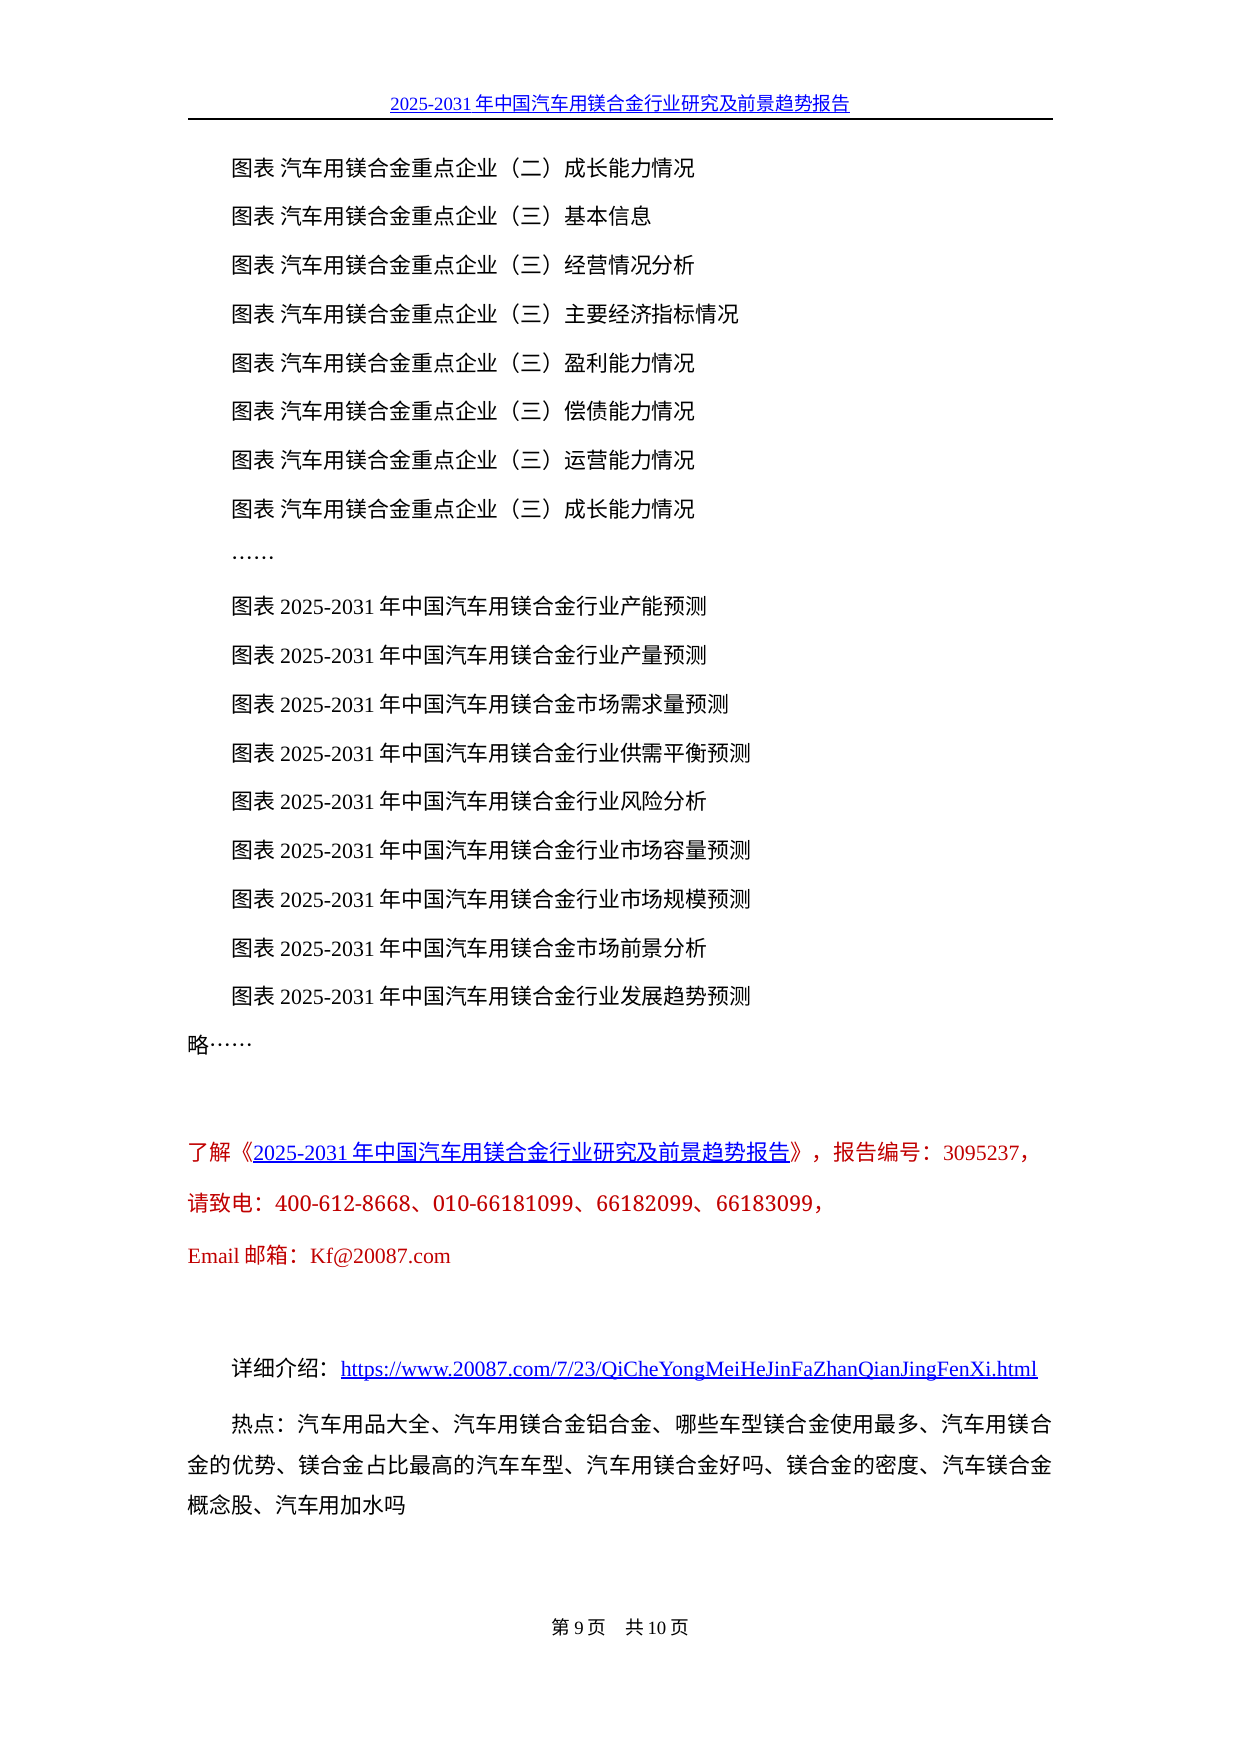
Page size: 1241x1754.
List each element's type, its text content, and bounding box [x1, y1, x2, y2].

text Email邮箱：Kf@20087.com [187, 1237, 1053, 1270]
text 请致电：400-612-8668、010-66181099、66182099、66183099， [187, 1186, 1053, 1218]
text 了解《2025-2031年中国汽车用镁合金行业研究及前景趋势报告》，报告编号：3095237， [187, 1134, 1053, 1167]
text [187, 150, 1053, 1060]
text 热点：汽车用品大全、汽车用镁合金铝合金、哪些车型镁合金使用最多、汽车用镁合金的优势、镁合金占比最高的汽车车型、汽车用镁合金好吗、镁合金的密度、汽车镁合金概念股、汽车用加水吗 [187, 1407, 1053, 1521]
text 详细介绍：https://www.20087.com/7/23/QiCheYongMeiHeJinFaZhanQianJingFenXi.html [187, 1350, 1053, 1383]
